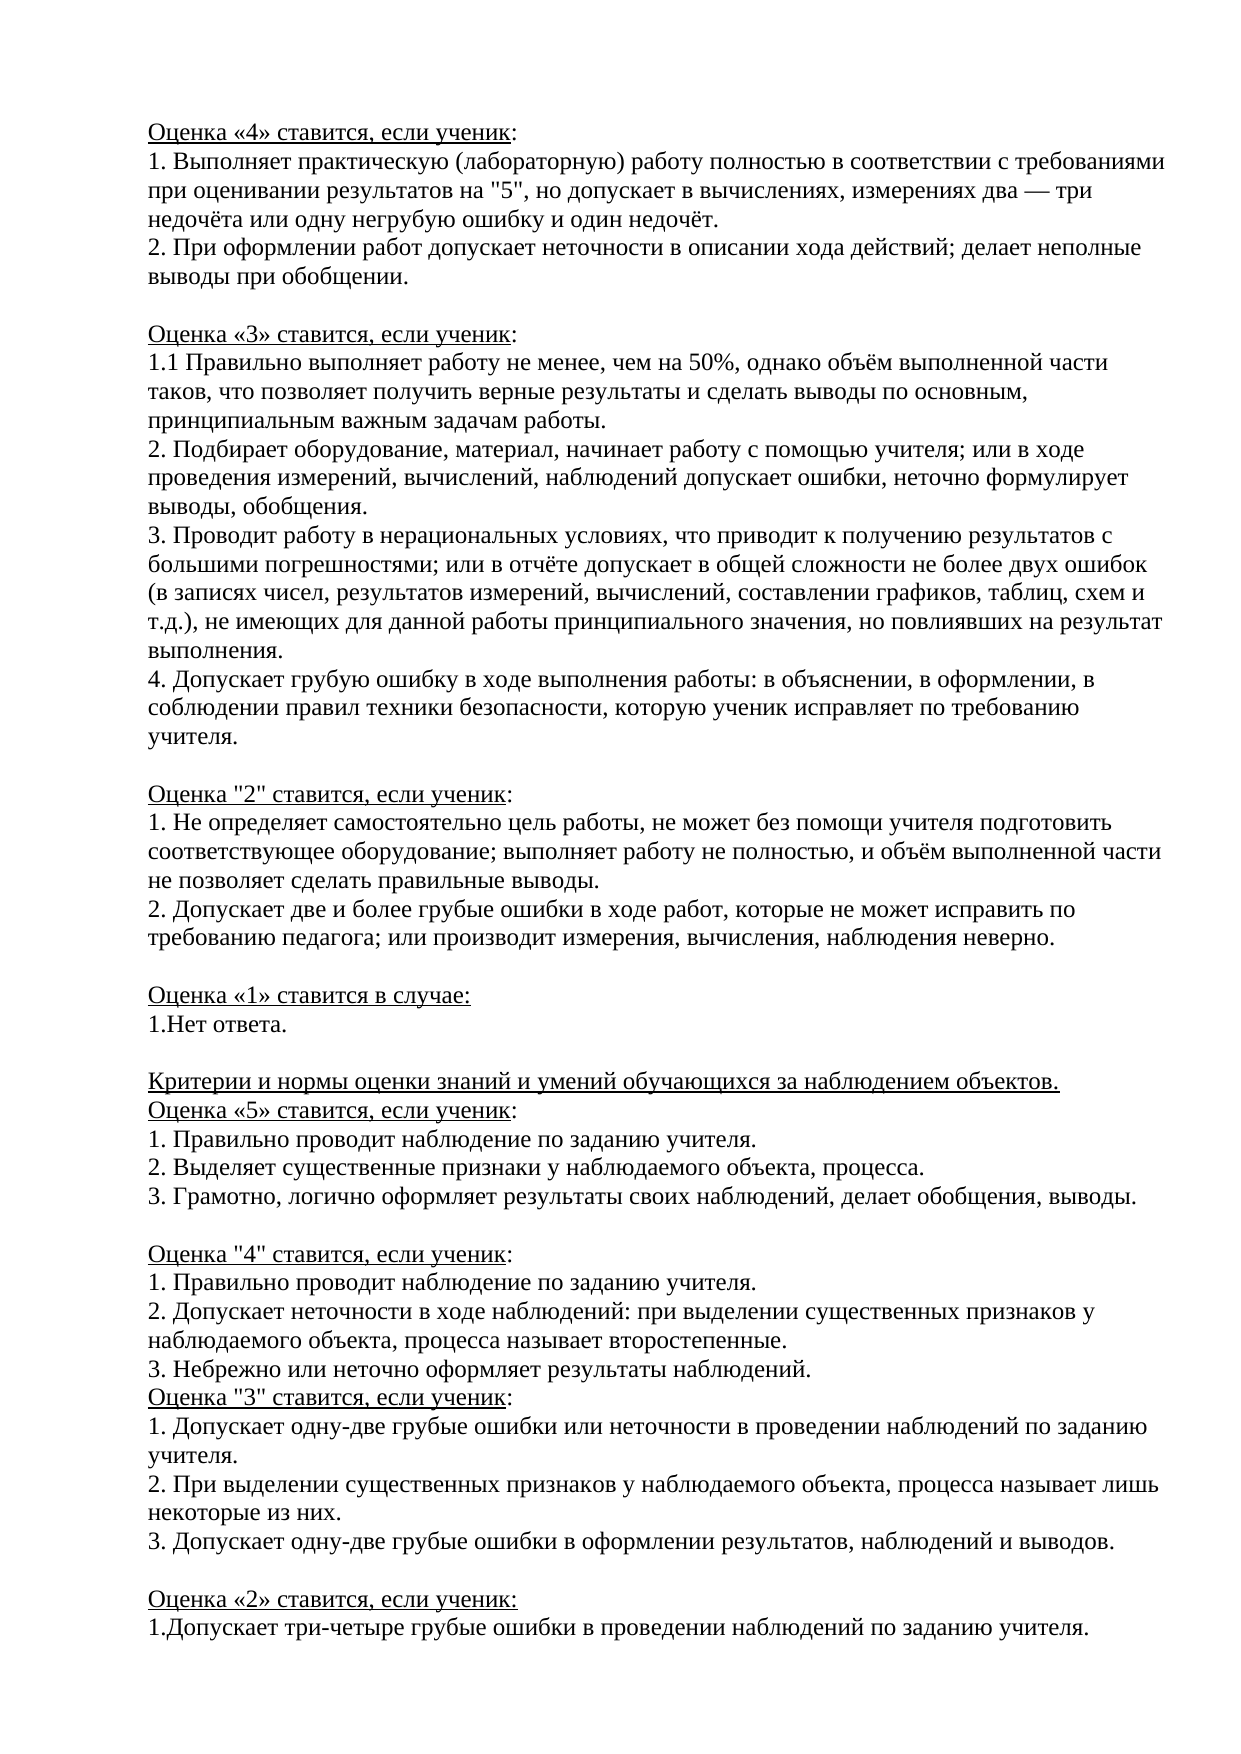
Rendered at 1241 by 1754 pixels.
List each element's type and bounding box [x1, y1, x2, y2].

text [148, 89, 1169, 1641]
